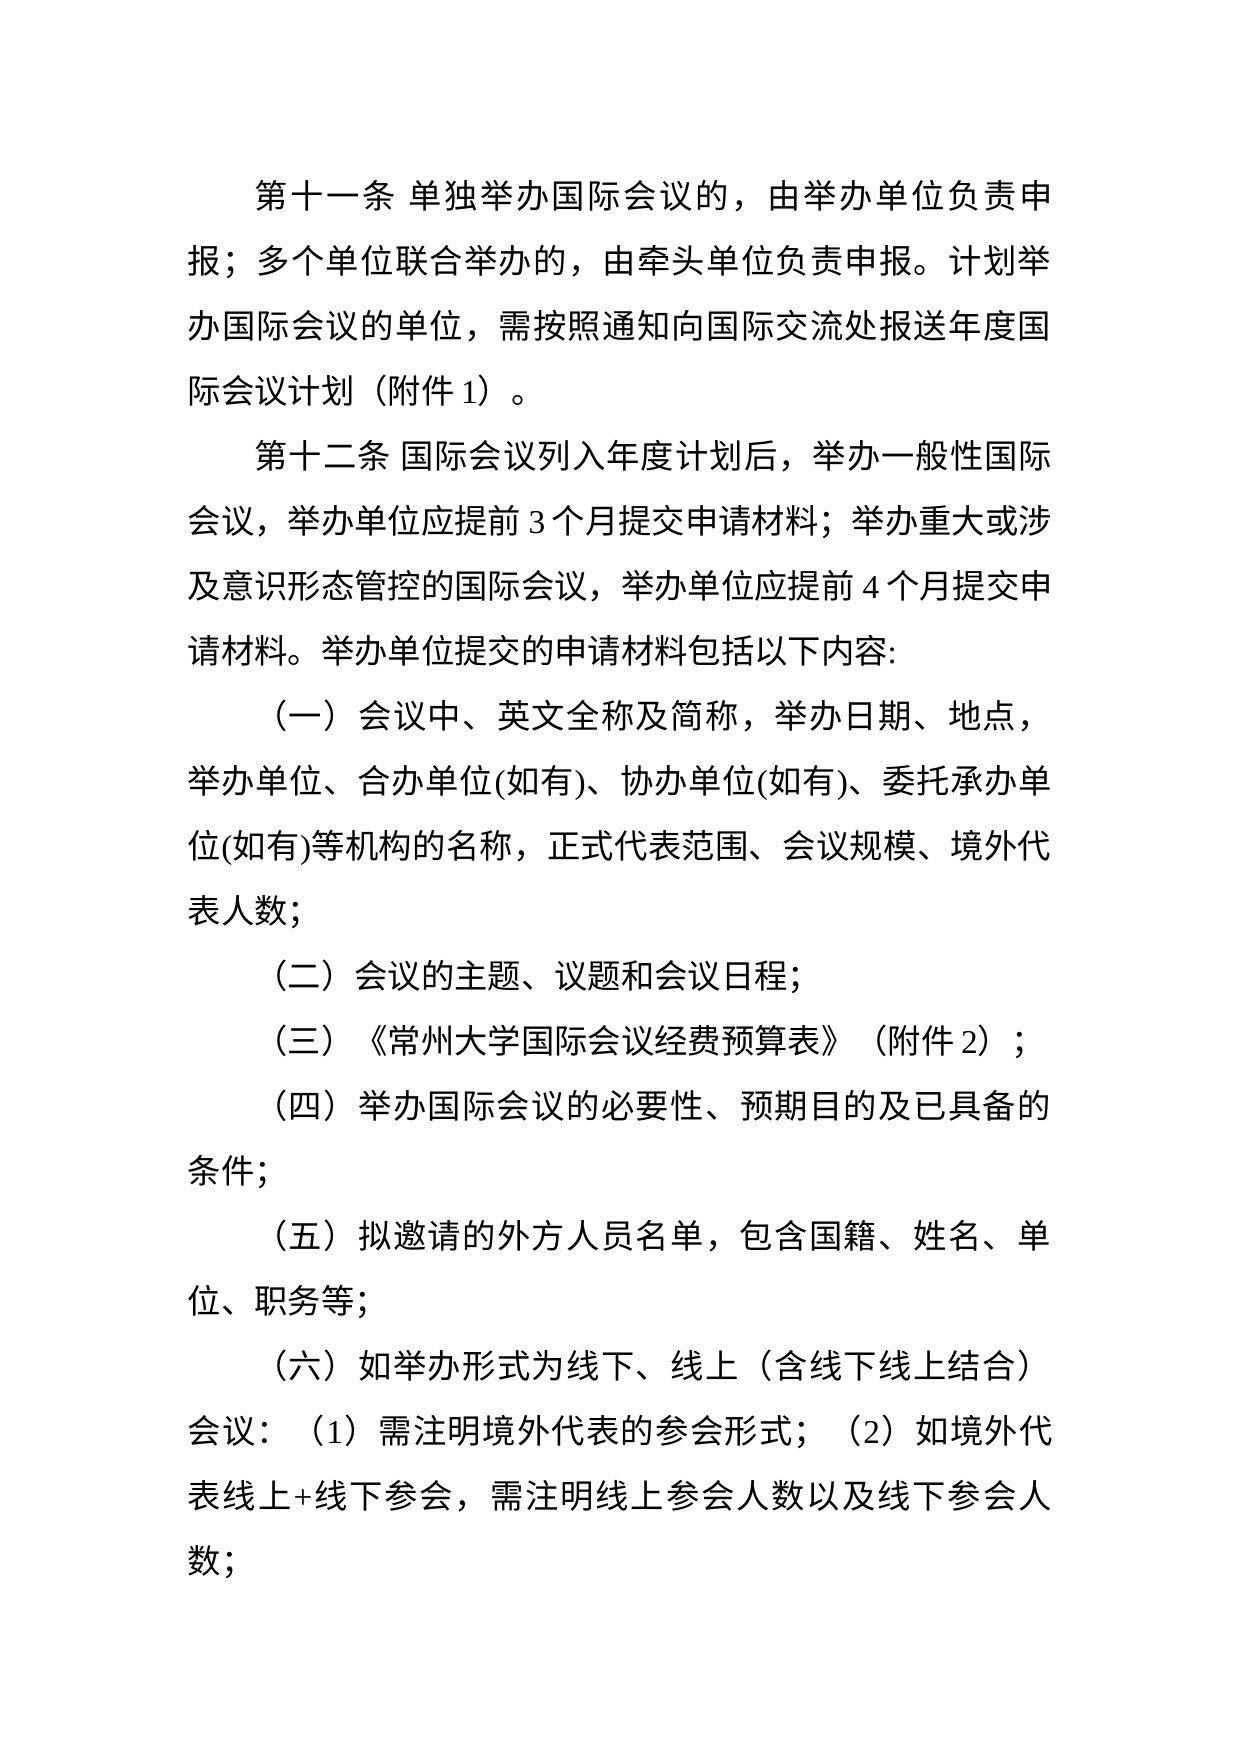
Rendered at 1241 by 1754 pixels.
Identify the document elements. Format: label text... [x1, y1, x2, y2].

text （四）举办国际会议的必要性、预期目的及已具备的条件； [187, 1072, 1053, 1202]
text （五）拟邀请的外方人员名单，包含国籍、姓名、单位、职务等； [187, 1202, 1053, 1332]
text （三）《常州大学国际会议经费预算表》（附件2）； [187, 1007, 1053, 1072]
text 第十二条 国际会议列入年度计划后，举办一般性国际会议，举办单位应提前3个月提交申请材料；举办重大或涉及意识形态管控的国际会议，举办单位应提前4个月提交申请材料。举办单位提交的申请材料包括以下内容: [187, 422, 1053, 682]
text （六）如举办形式为线下、线上（含线下线上结合）会议：（1）需注明境外代表的参会形式；（2）如境外代表线上+线下参会，需注明线上参会人数以及线下参会人数； [187, 1332, 1053, 1592]
text 第十一条 单独举办国际会议的，由举办单位负责申报；多个单位联合举办的，由牵头单位负责申报。计划举办国际会议的单位，需按照通知向国际交流处报送年度国际会议计划（附件1）。 [187, 162, 1053, 422]
text （一）会议中、英文全称及简称，举办日期、地点，举办单位、合办单位(如有)、协办单位(如有)、委托承办单位(如有)等机构的名称，正式代表范围、会议规模、境外代表人数； [187, 682, 1053, 942]
text （二）会议的主题、议题和会议日程； [187, 942, 1053, 1007]
